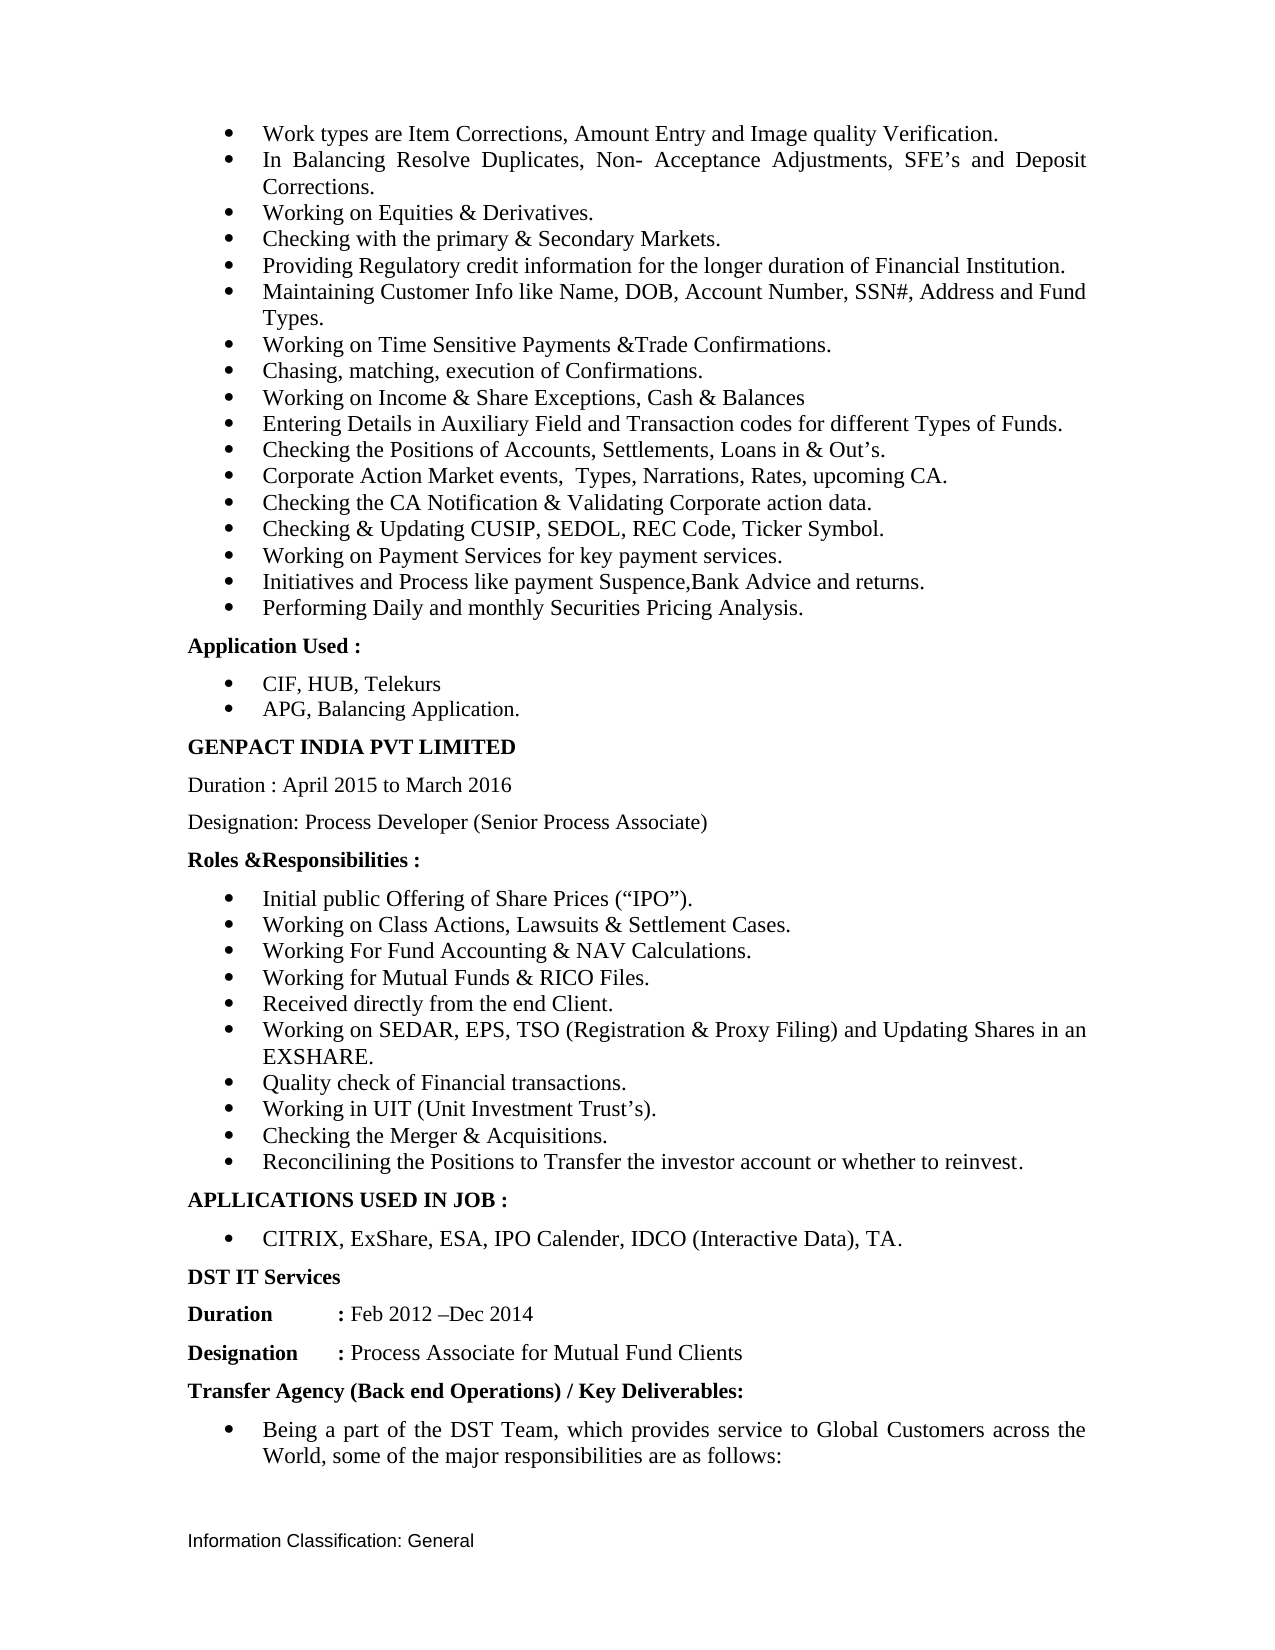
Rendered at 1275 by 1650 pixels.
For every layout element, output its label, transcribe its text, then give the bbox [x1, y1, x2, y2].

text Transfer Agency (Back end Operations) / Key Deliverables: [187, 1378, 1087, 1403]
list Working For Fund Accounting & NAV Calculations. [225, 937, 1087, 964]
list Reconcilining the Positions to Transfer the investor account or whether to reinvest. [225, 1148, 1087, 1174]
list Chasing, matching, execution of Confirmations. [225, 357, 1087, 383]
list Checking & Updating CUSIP, SEDOL, REC Code, Ticker Symbol. [225, 515, 1087, 542]
list Checking the CA Notification & Validating Corporate action data. [225, 489, 1087, 515]
list Received directly from the end Client. [225, 990, 1087, 1016]
list Checking the Merger & Acquisitions. [225, 1122, 1087, 1148]
list Working on SEDAR, EPS, TSO (Registration & Proxy Filing) and Updating Shares in an EXSHARE. [225, 1016, 1087, 1069]
list Checking the Positions of Accounts, Settlements, Loans in & Out’s. [225, 436, 1087, 463]
list Corporate Action Market events, Types, Narrations, Rates, upcoming CA. [225, 463, 1087, 489]
list In Balancing Resolve Duplicates, Non- Acceptance Adjustments, SFE’s and Deposit Corrections. [225, 146, 1087, 199]
list Working on Class Actions, Lawsuits & Settlement Cases. [225, 911, 1087, 937]
list Working on Time Sensitive Payments &Trade Confirmations. [225, 331, 1087, 357]
text DST IT Services [187, 1264, 1087, 1289]
text Duration : Feb 2012 –Dec 2014 [187, 1301, 1087, 1327]
text Duration : April 2015 to March 2016 [187, 772, 1087, 797]
list Working for Mutual Funds & RICO Files. [225, 964, 1087, 990]
list Initial public Offering of Share Prices (“IPO”). [225, 885, 1087, 911]
list Working on Equities & Derivatives. [225, 199, 1087, 225]
text Designation : Process Associate for Mutual Fund Clients [187, 1339, 1087, 1365]
list Initiatives and Process like payment Suspence,Bank Advice and returns. [225, 568, 1087, 594]
text Application Used : [187, 633, 1087, 658]
list Checking with the primary & Secondary Markets. [225, 225, 1087, 252]
text GENPACT INDIA PVT LIMITED [187, 734, 1087, 759]
list Working on Payment Services for key payment services. [225, 542, 1087, 568]
list CITRIX, ExShare, ESA, IPO Calender, IDCO (Interactive Data), TA. [225, 1225, 1087, 1251]
list Working on Income & Share Exceptions, Cash & Balances [225, 383, 1087, 410]
list Performing Daily and monthly Securities Pricing Analysis. [225, 594, 1087, 621]
text APLLICATIONS USED IN JOB : [187, 1187, 1087, 1212]
list Maintaining Customer Info like Name, DOB, Account Number, SSN#, Address and Fund Types. [225, 278, 1087, 331]
list Quality check of Financial transactions. [225, 1069, 1087, 1096]
list Working in UIT (Unit Investment Trust’s). [225, 1096, 1087, 1122]
list CIF, HUB, Telekurs [225, 671, 1087, 696]
text Roles &Responsibilities : [187, 847, 1087, 872]
list Being a part of the DST Team, which provides service to Global Customers across the World, some of the major responsibilities are as follows: [225, 1416, 1087, 1468]
list Entering Details in Auxiliary Field and Transaction codes for different Types of Funds. [225, 410, 1087, 436]
list Providing Regulatory credit information for the longer duration of Financial Institution. [225, 252, 1087, 278]
list Work types are Item Corrections, Amount Entry and Image quality Verification. [225, 120, 1087, 146]
text Designation: Process Developer (Senior Process Associate) [187, 809, 1087, 834]
list APG, Balancing Application. [225, 696, 1087, 721]
